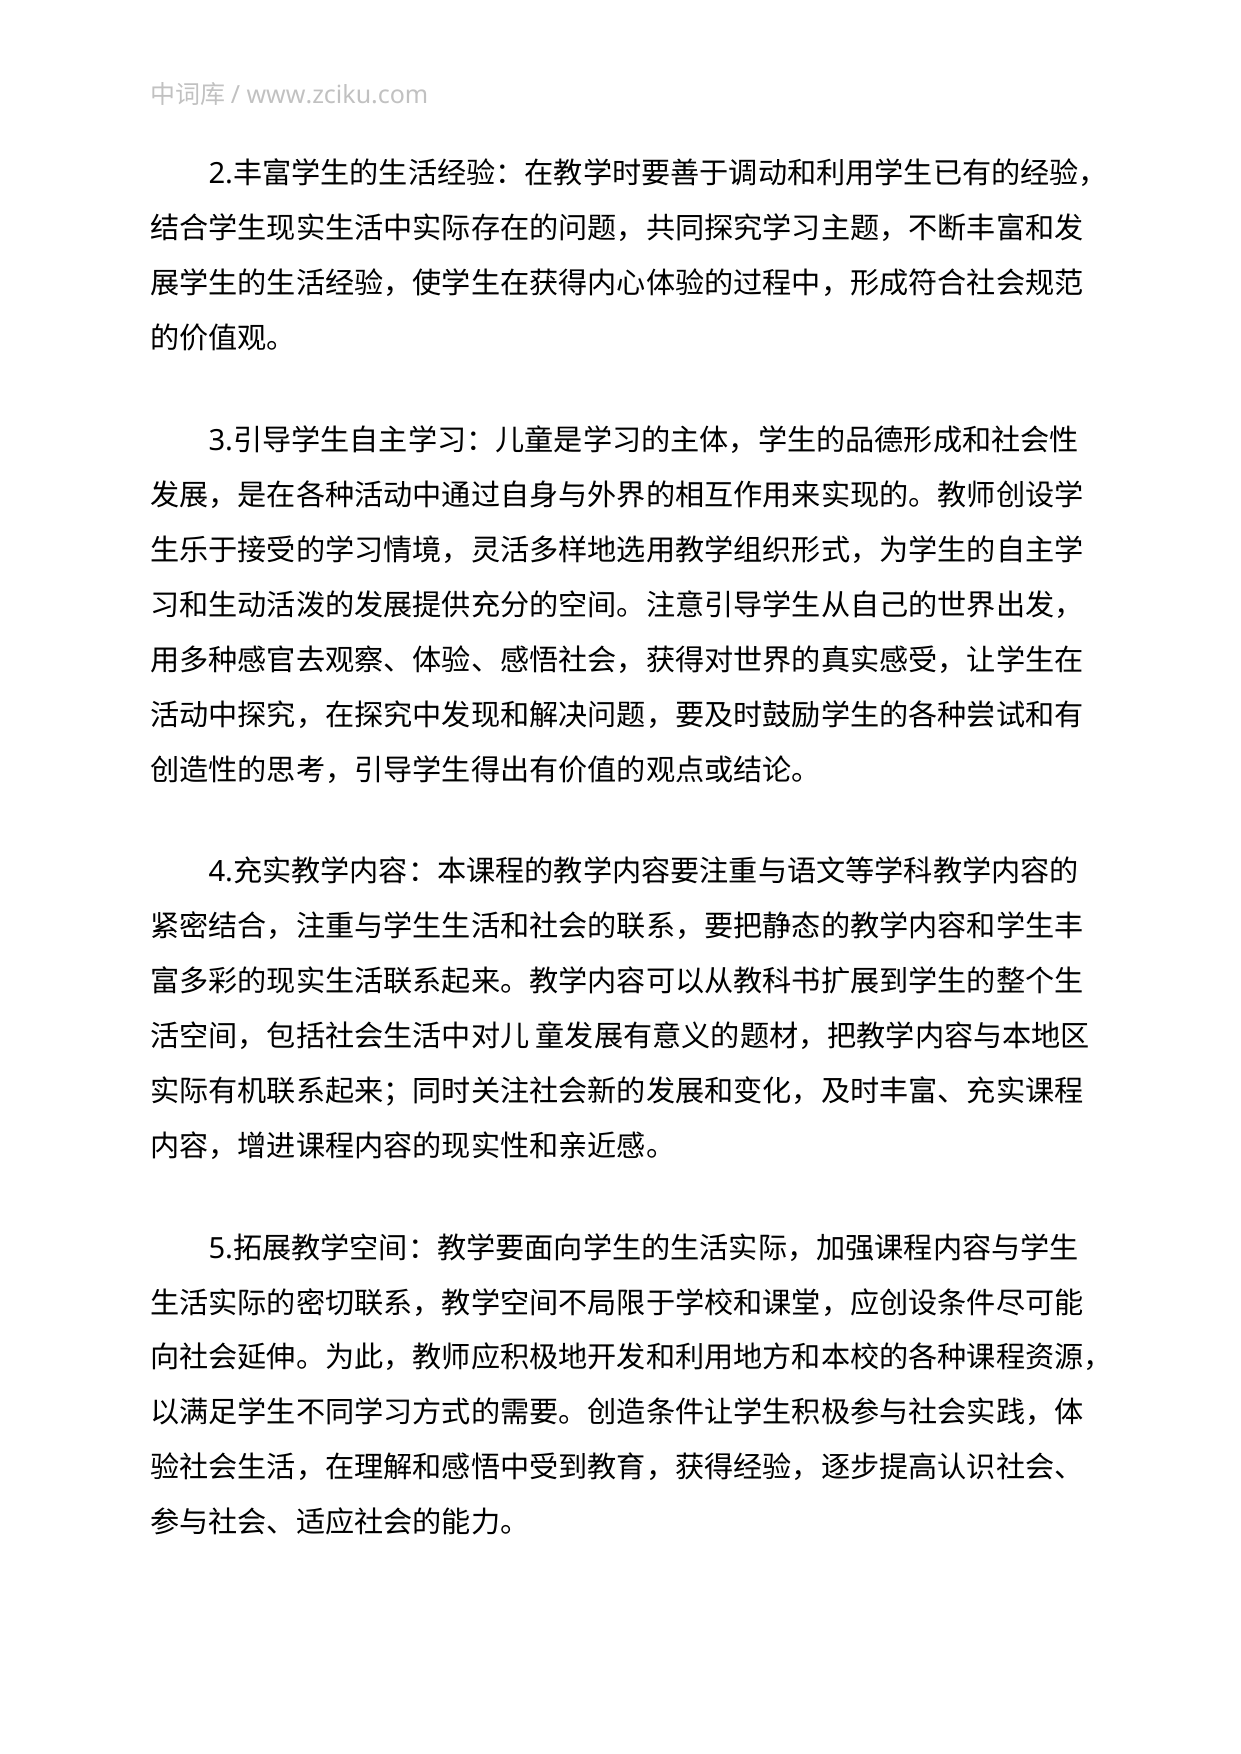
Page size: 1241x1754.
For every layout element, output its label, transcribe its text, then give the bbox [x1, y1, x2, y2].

text 5.拓展教学空间：教学要面向学生的生活实际，加强课程内容与学生生活实际的密切联系，教学空间不局限于学校和课堂，应创设条件尽可能向社会延伸。为此，教师应积极地开发和利用地方和本校的各种课程资源，以满足学生不同学习方式的需要。创造条件让学生积极参与社会实践，体验社会生活，在理解和感悟中受到教育，获得经验，逐步提高认识社会、参与社会、适应社会的能力。 [150, 1224, 1090, 1541]
text 3.引导学生自主学习：儿童是学习的主体，学生的品德形成和社会性发展，是在各种活动中通过自身与外界的相互作用来实现的。教师创设学生乐于接受的学习情境，灵活多样地选用教学组织形式，为学生的自主学习和生动活泼的发展提供充分的空间。注意引导学生从自己的世界出发，用多种感官去观察、体验、感悟社会，获得对世界的真实感受，让学生在活动中探究，在探究中发现和解决问题，要及时鼓励学生的各种尝试和有创造性的思考，引导学生得出有价值的观点或结论。 [150, 417, 1090, 788]
text 4.充实教学内容：本课程的教学内容要注重与语文等学科教学内容的紧密结合，注重与学生生活和社会的联系，要把静态的教学内容和学生丰富多彩的现实生活联系起来。教学内容可以从教科书扩展到学生的整个生活空间，包括社会生活中对儿 童发展有意义的题材，把教学内容与本地区实际有机联系起来；同时关注社会新的发展和变化，及时丰富、充实课程内容，增进课程内容的现实性和亲近感。 [150, 848, 1090, 1165]
text 2.丰富学生的生活经验：在教学时要善于调动和利用学生已有的经验，结合学生现实生活中实际存在的问题，共同探究学习主题，不断丰富和发展学生的生活经验，使学生在获得内心体验的过程中，形成符合社会规范的价值观。 [150, 150, 1090, 357]
